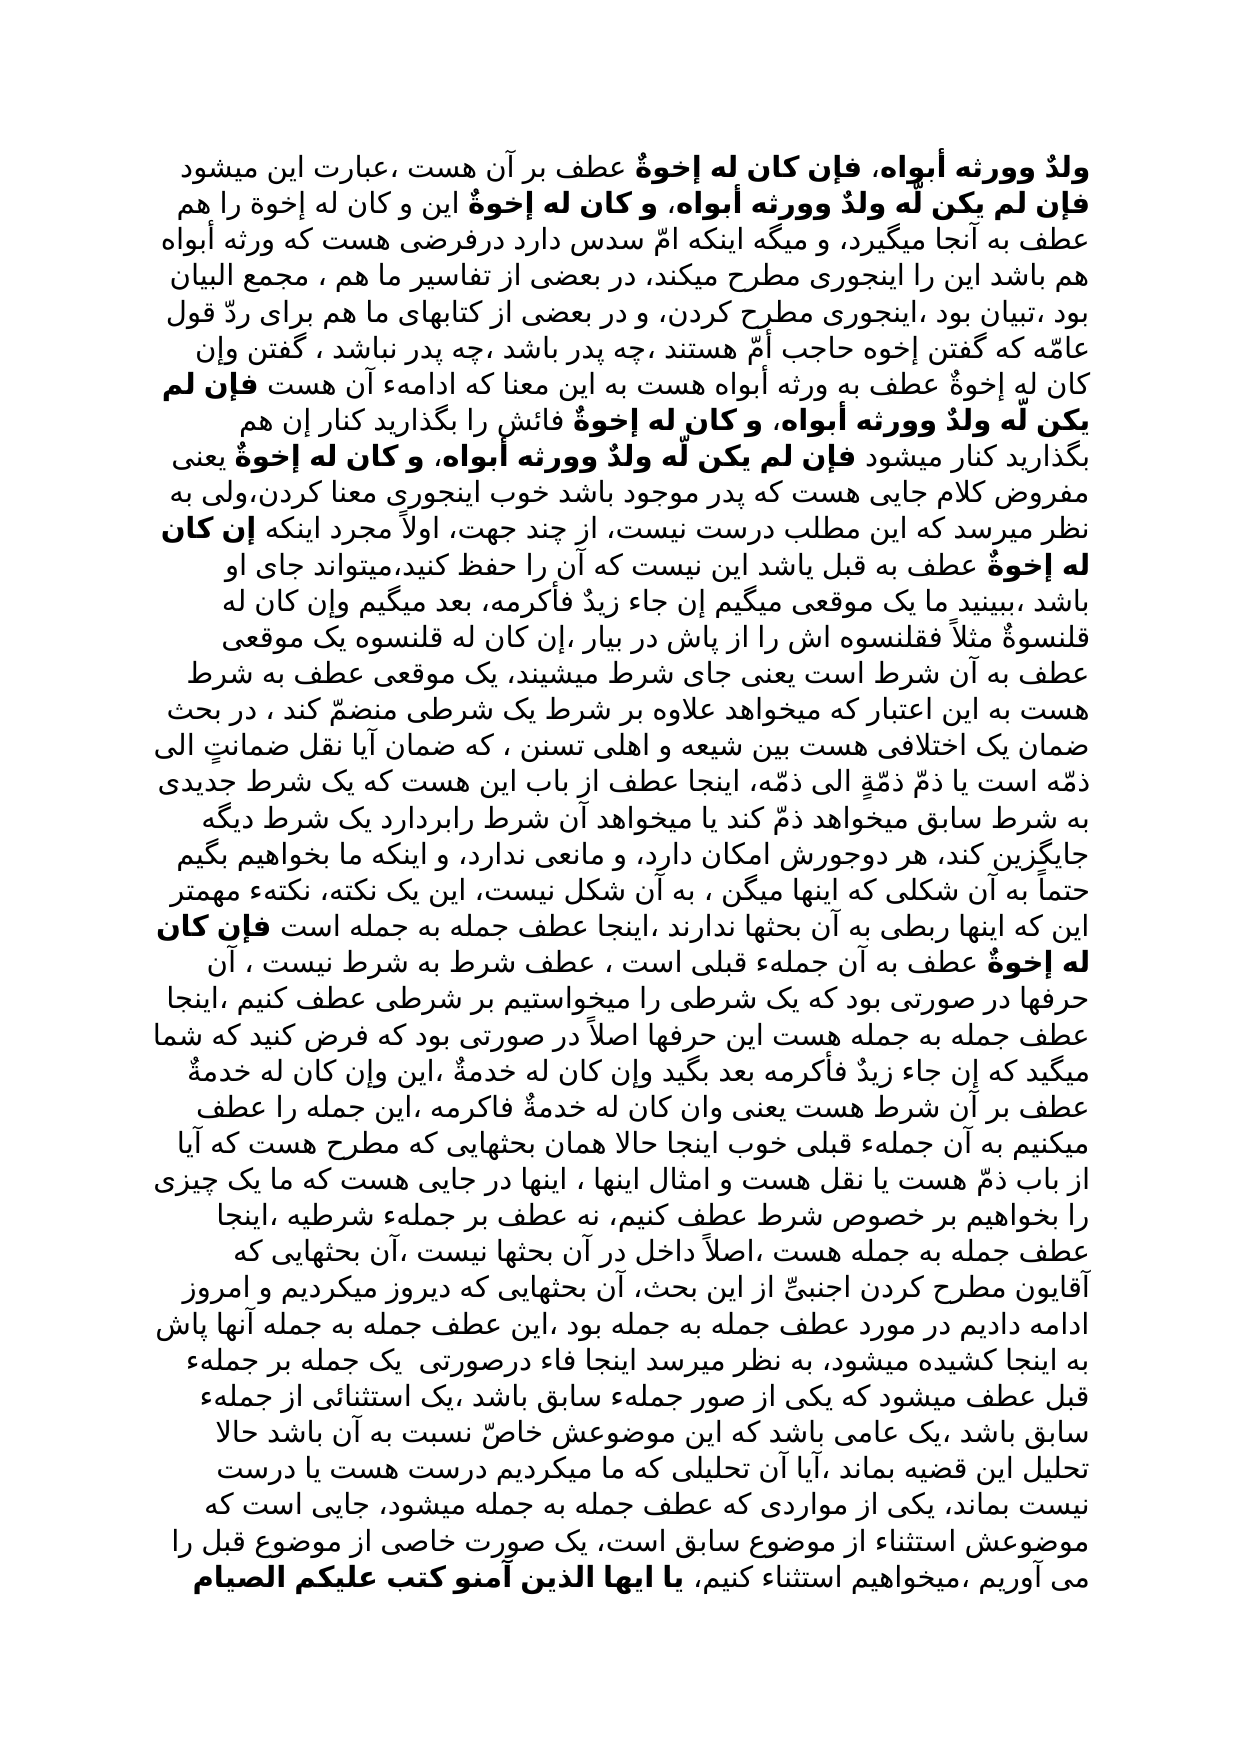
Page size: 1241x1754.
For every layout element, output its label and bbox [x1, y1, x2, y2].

text [150, 150, 1090, 1593]
